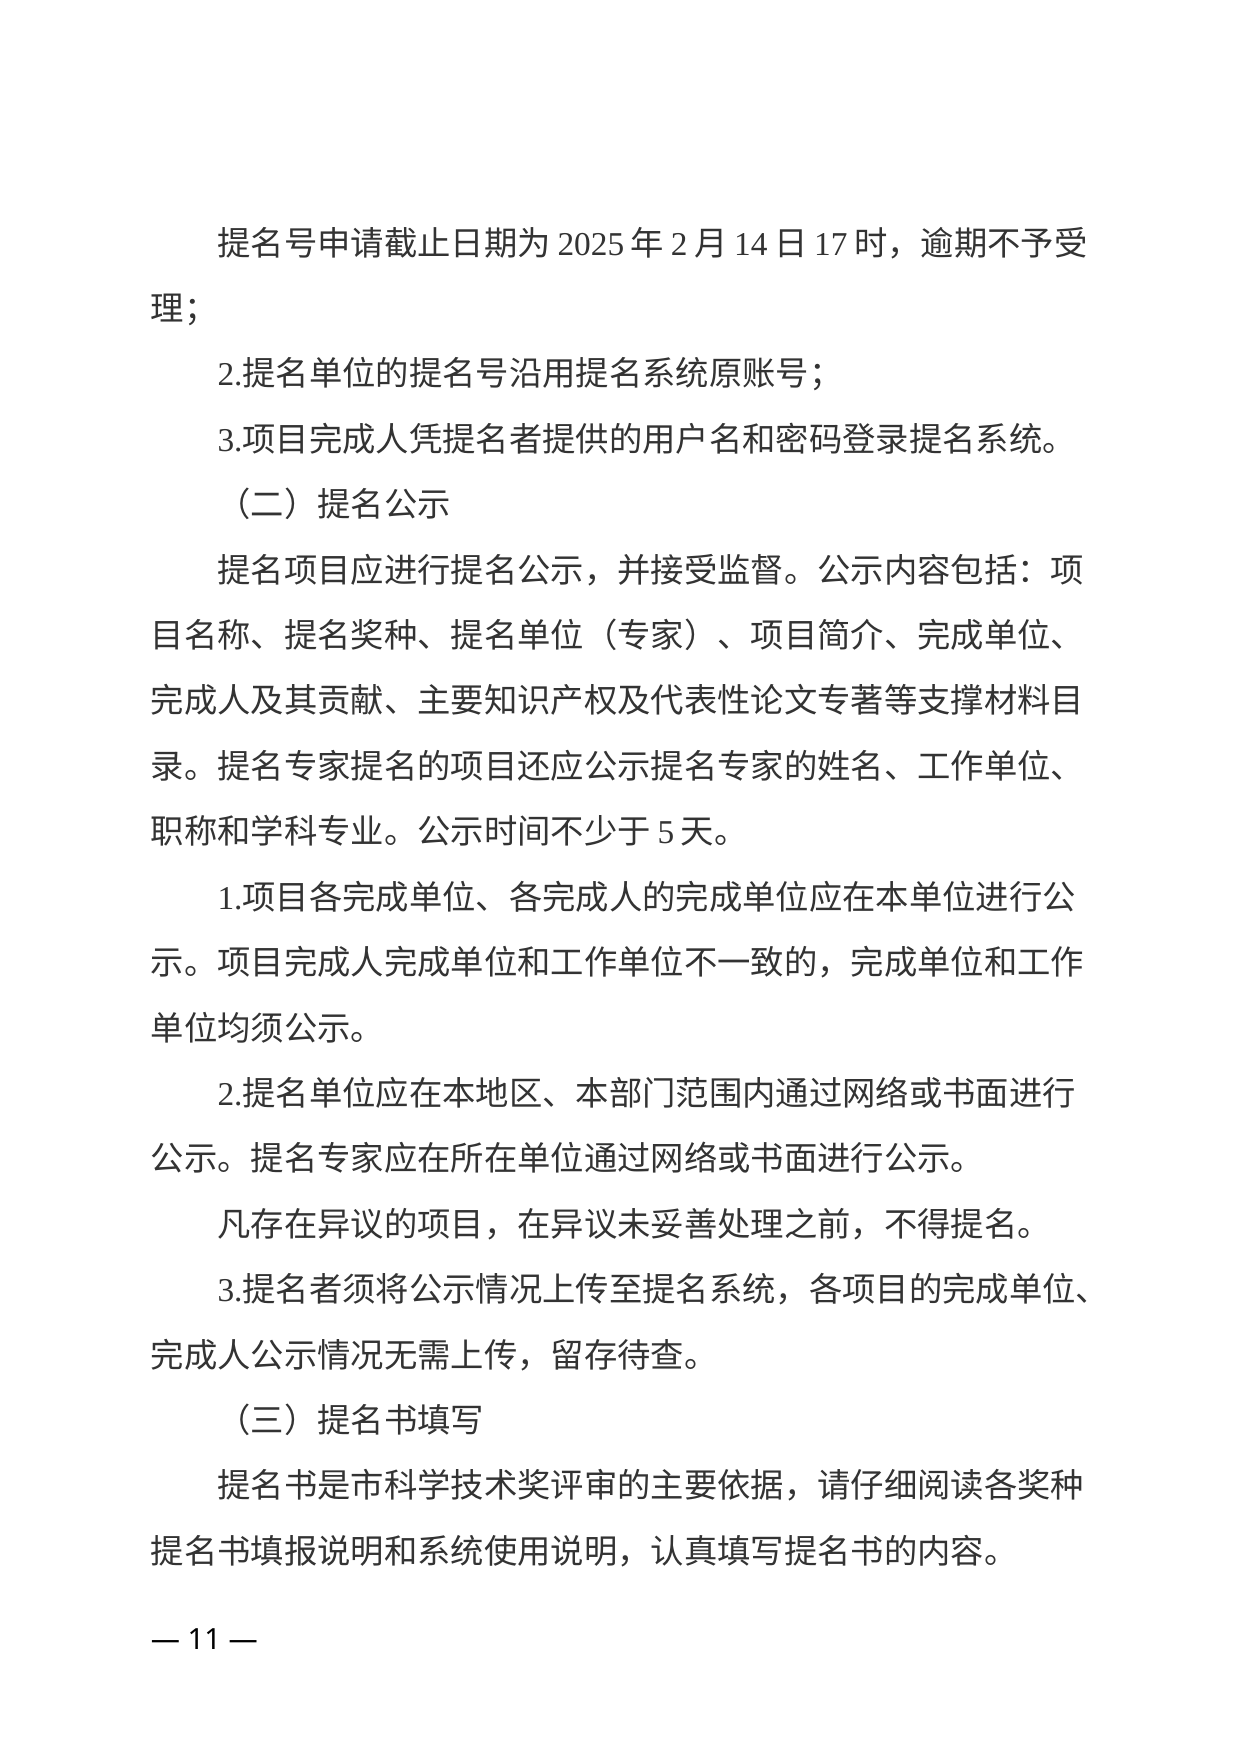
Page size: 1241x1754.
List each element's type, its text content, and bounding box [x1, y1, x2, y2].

text 提名书是市科学技术奖评审的主要依据，请仔细阅读各奖种提名书填报说明和系统使用说明，认真填写提名书的内容。 [151, 1451, 1089, 1582]
text 3.提名者须将公示情况上传至提名系统，各项目的完成单位、完成人公示情况无需上传，留存待查。 [151, 1254, 1089, 1385]
text 1.项目各完成单位、各完成人的完成单位应在本单位进行公示。项目完成人完成单位和工作单位不一致的，完成单位和工作单位均须公示。 [151, 862, 1089, 1058]
text （三）提名书填写 [151, 1385, 1089, 1451]
text 凡存在异议的项目，在异议未妥善处理之前，不得提名。 [151, 1189, 1089, 1254]
text 2.提名单位应在本地区、本部门范围内通过网络或书面进行公示。提名专家应在所在单位通过网络或书面进行公示。 [151, 1058, 1089, 1189]
text 3.项目完成人凭提名者提供的用户名和密码登录提名系统。 [151, 404, 1089, 469]
text （二）提名公示 [151, 469, 1089, 535]
text 提名号申请截止日期为2025年2月14日17时，逾期不予受理； [151, 208, 1089, 339]
text 提名项目应进行提名公示，并接受监督。公示内容包括：项目名称、提名奖种、提名单位（专家）、项目简介、完成单位、完成人及其贡献、主要知识产权及代表性论文专著等支撑材料目录。提名专家提名的项目还应公示提名专家的姓名、工作单位、职称和学科专业。公示时间不少于5天。 [151, 535, 1089, 862]
text 2.提名单位的提名号沿用提名系统原账号； [151, 339, 1089, 404]
